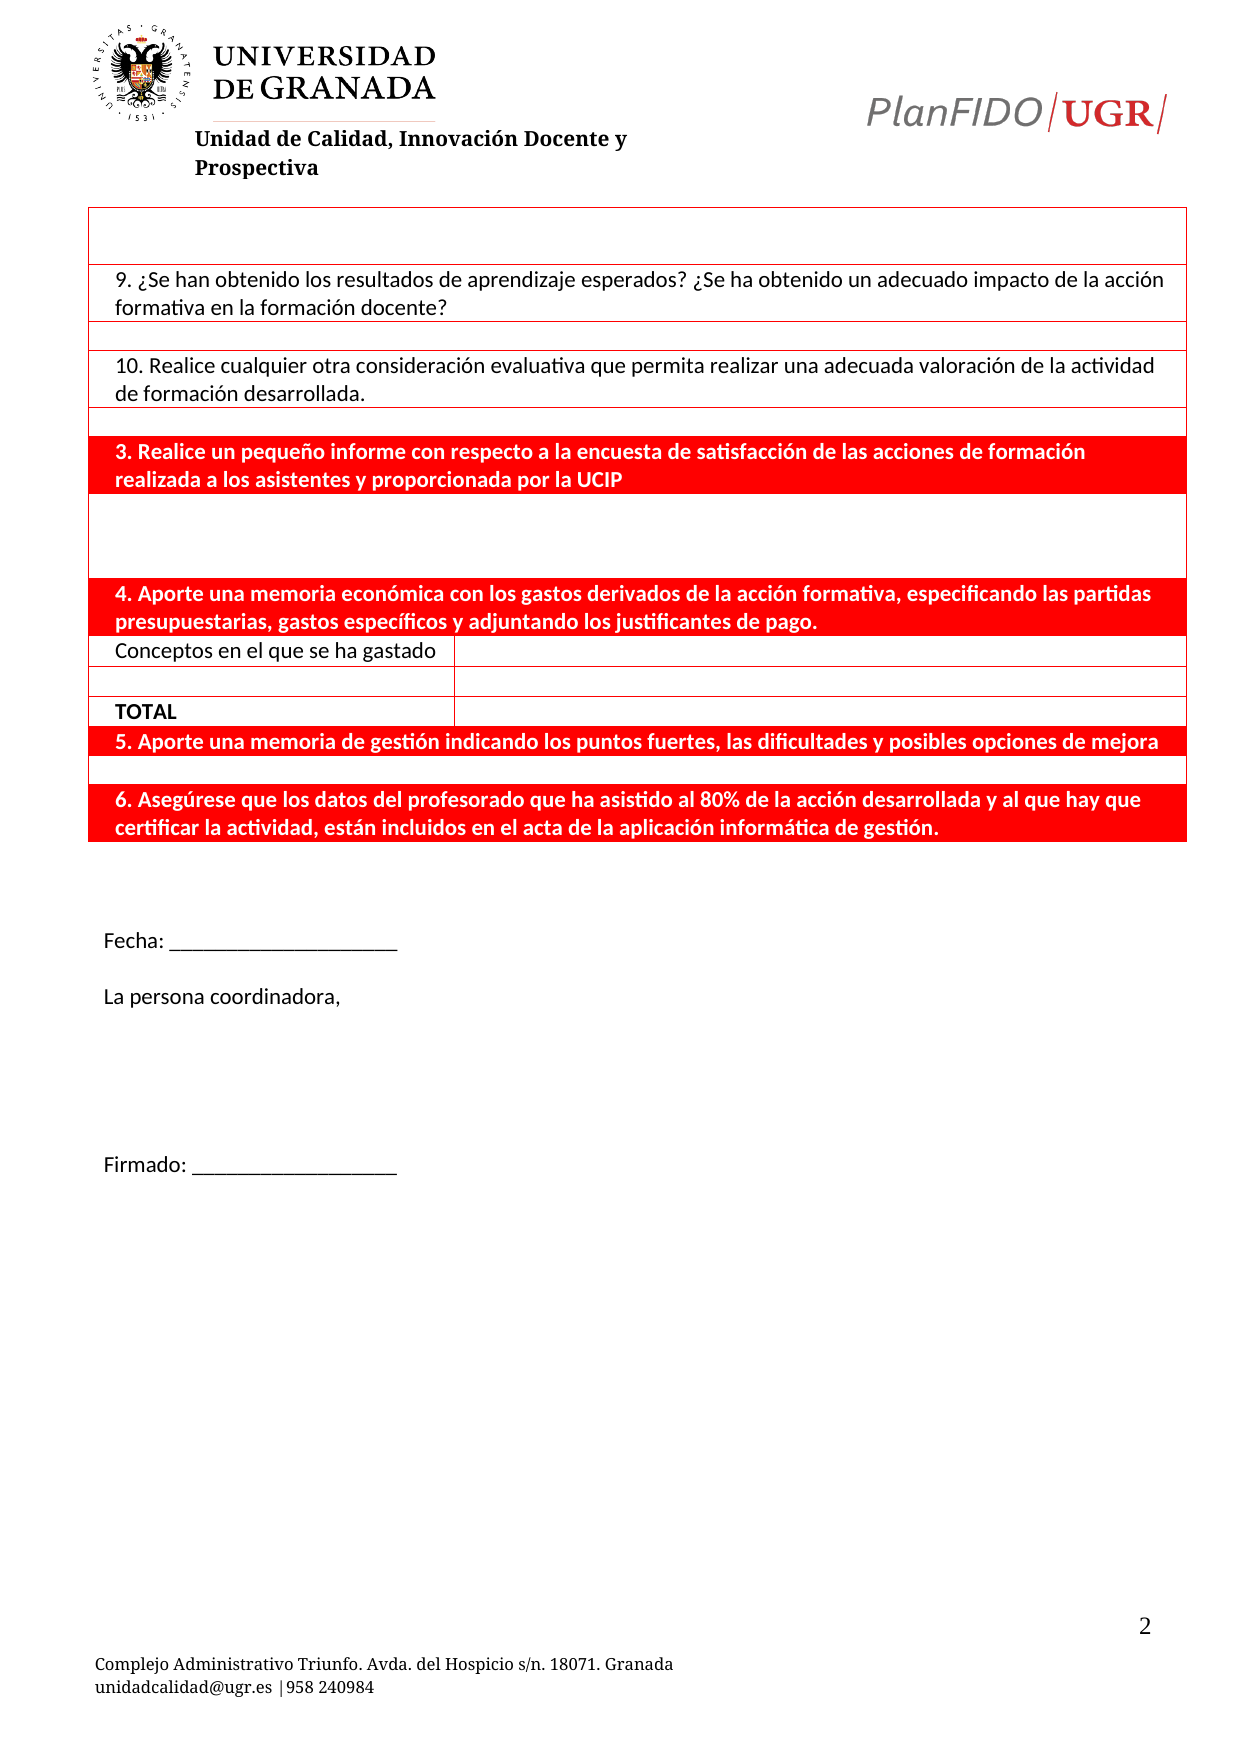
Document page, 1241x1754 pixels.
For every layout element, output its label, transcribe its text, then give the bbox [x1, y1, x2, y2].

table_cell 10. Realice cualquier otra consideración evaluativa que permita realizar una adecuada valoración de la actividad de formación desarrollada. [89, 351, 1186, 407]
table_cell [455, 697, 1186, 726]
table_cell 9. ¿Se han obtenido los resultados de aprendizaje esperados? ¿Se ha obtenido un adecuado impacto de la acción formativa en la formación docente? [89, 265, 1186, 321]
table_cell [89, 667, 454, 696]
table_cell 6. Asegúrese que los datos del profesorado que ha asistido al 80% de la acción desarrollada y al que hay que certificar la actividad, están incluidos en el acta de la aplicación informática de gestión. [89, 785, 1186, 841]
table_cell 3. Realice un pequeño informe con respecto a la encuesta de satisfacción de las acciones de formación realizada a los asistentes y proporcionada por la UCIP [89, 437, 1186, 493]
text Fecha: ____________________ [103, 926, 1152, 954]
table_cell [89, 756, 1186, 784]
text La persona coordinadora, [103, 982, 1152, 1010]
table_cell [89, 494, 1186, 578]
text Firmado: __________________ [103, 1150, 1152, 1178]
table_cell [89, 322, 1186, 350]
table_cell [89, 408, 1186, 436]
table_cell Conceptos en el que se ha gastado [89, 636, 454, 666]
table_cell TOTAL [89, 697, 454, 726]
picture [92, 24, 436, 122]
table_cell [455, 636, 1186, 666]
table_cell [455, 667, 1186, 696]
picture [782, 14, 1241, 208]
table_cell 4. Aporte una memoria económica con los gastos derivados de la acción formativa, especificando las partidas presupuestarias, gastos específicos y adjuntando los justificantes de pago. [89, 579, 1186, 635]
table_cell [89, 208, 1186, 264]
table_cell 5. Aporte una memoria de gestión indicando los puntos fuertes, las dificultades y posibles opciones de mejora [89, 727, 1186, 755]
